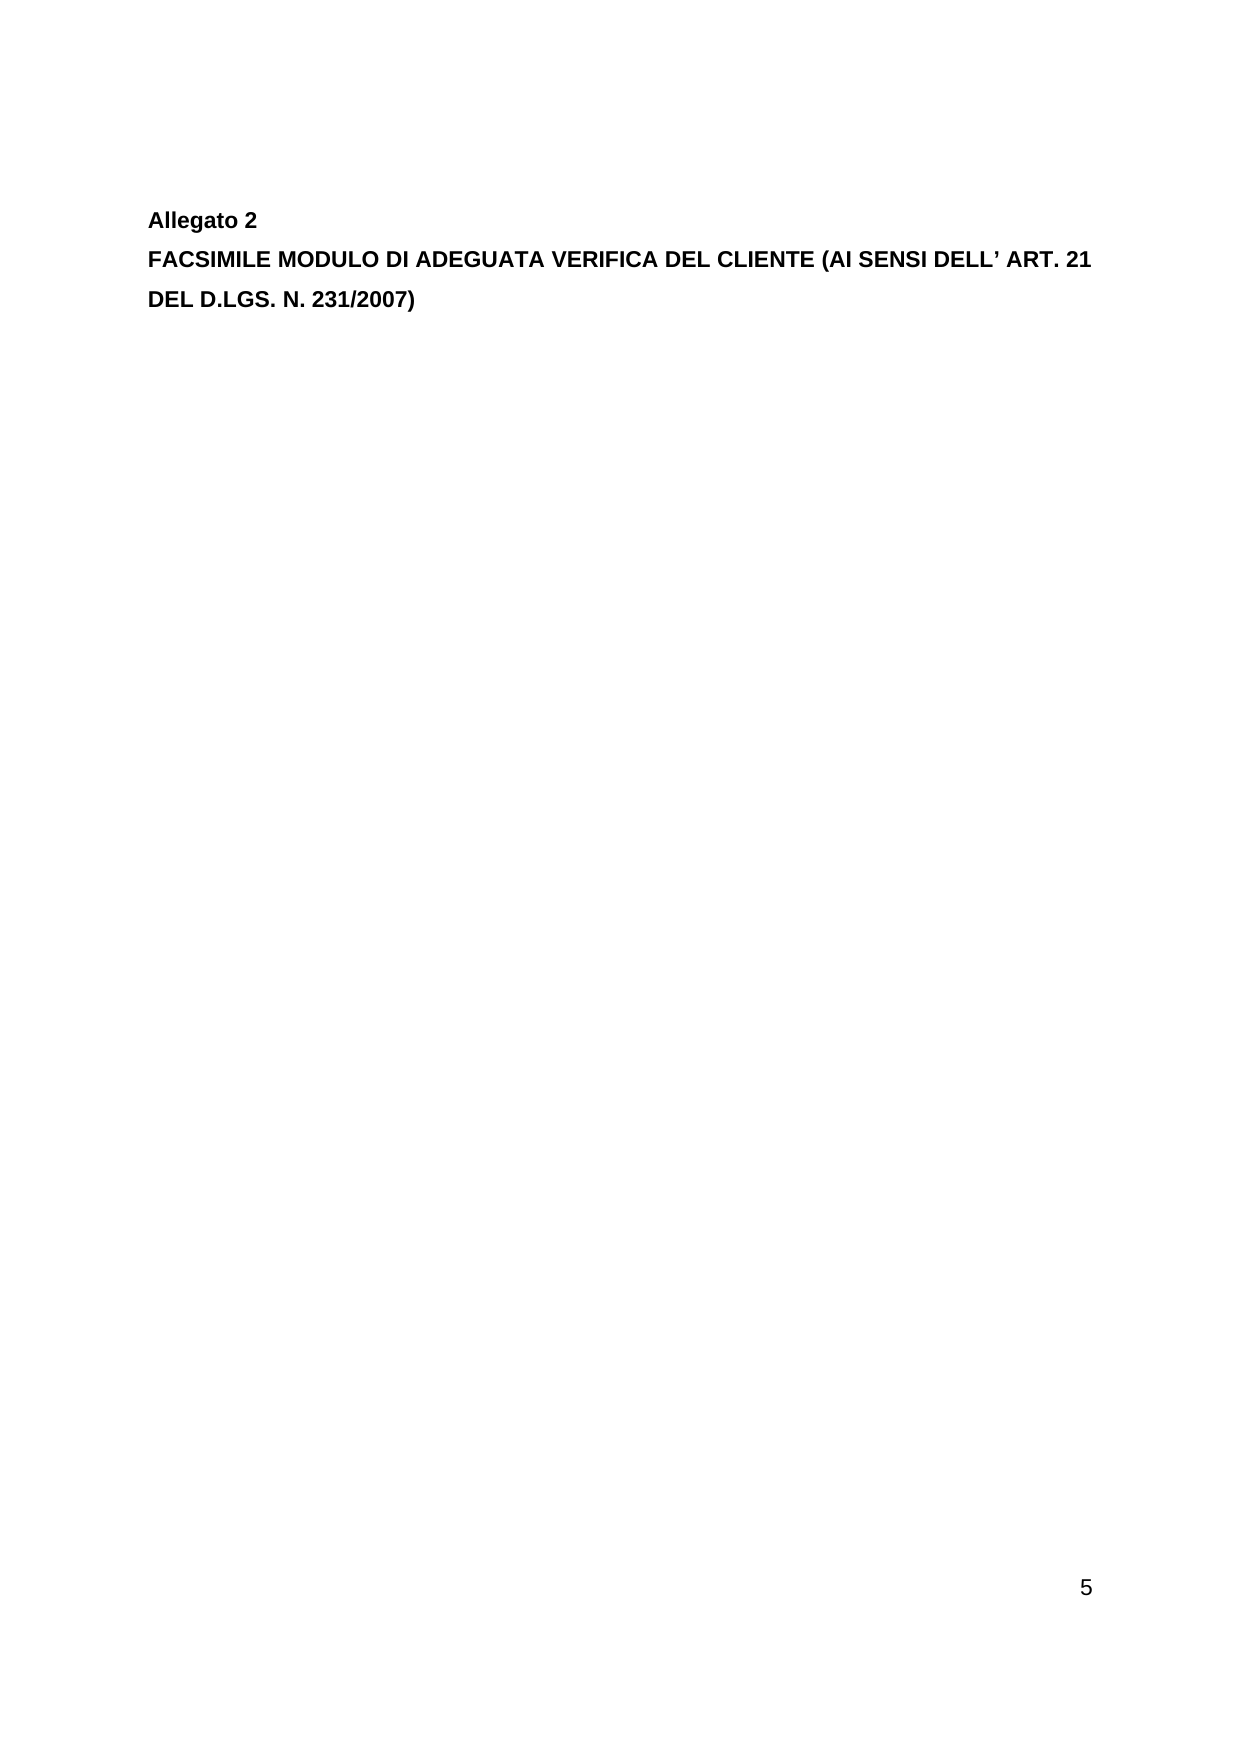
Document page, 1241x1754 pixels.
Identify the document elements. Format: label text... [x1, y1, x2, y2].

text Allegato 2 [148, 207, 1092, 233]
text FACSIMILE MODULO DI ADEGUATA VERIFICA DEL CLIENTE (AI SENSI DELL’ ART. 21 DEL D.LGS. N. 231/2007) [148, 246, 1092, 312]
